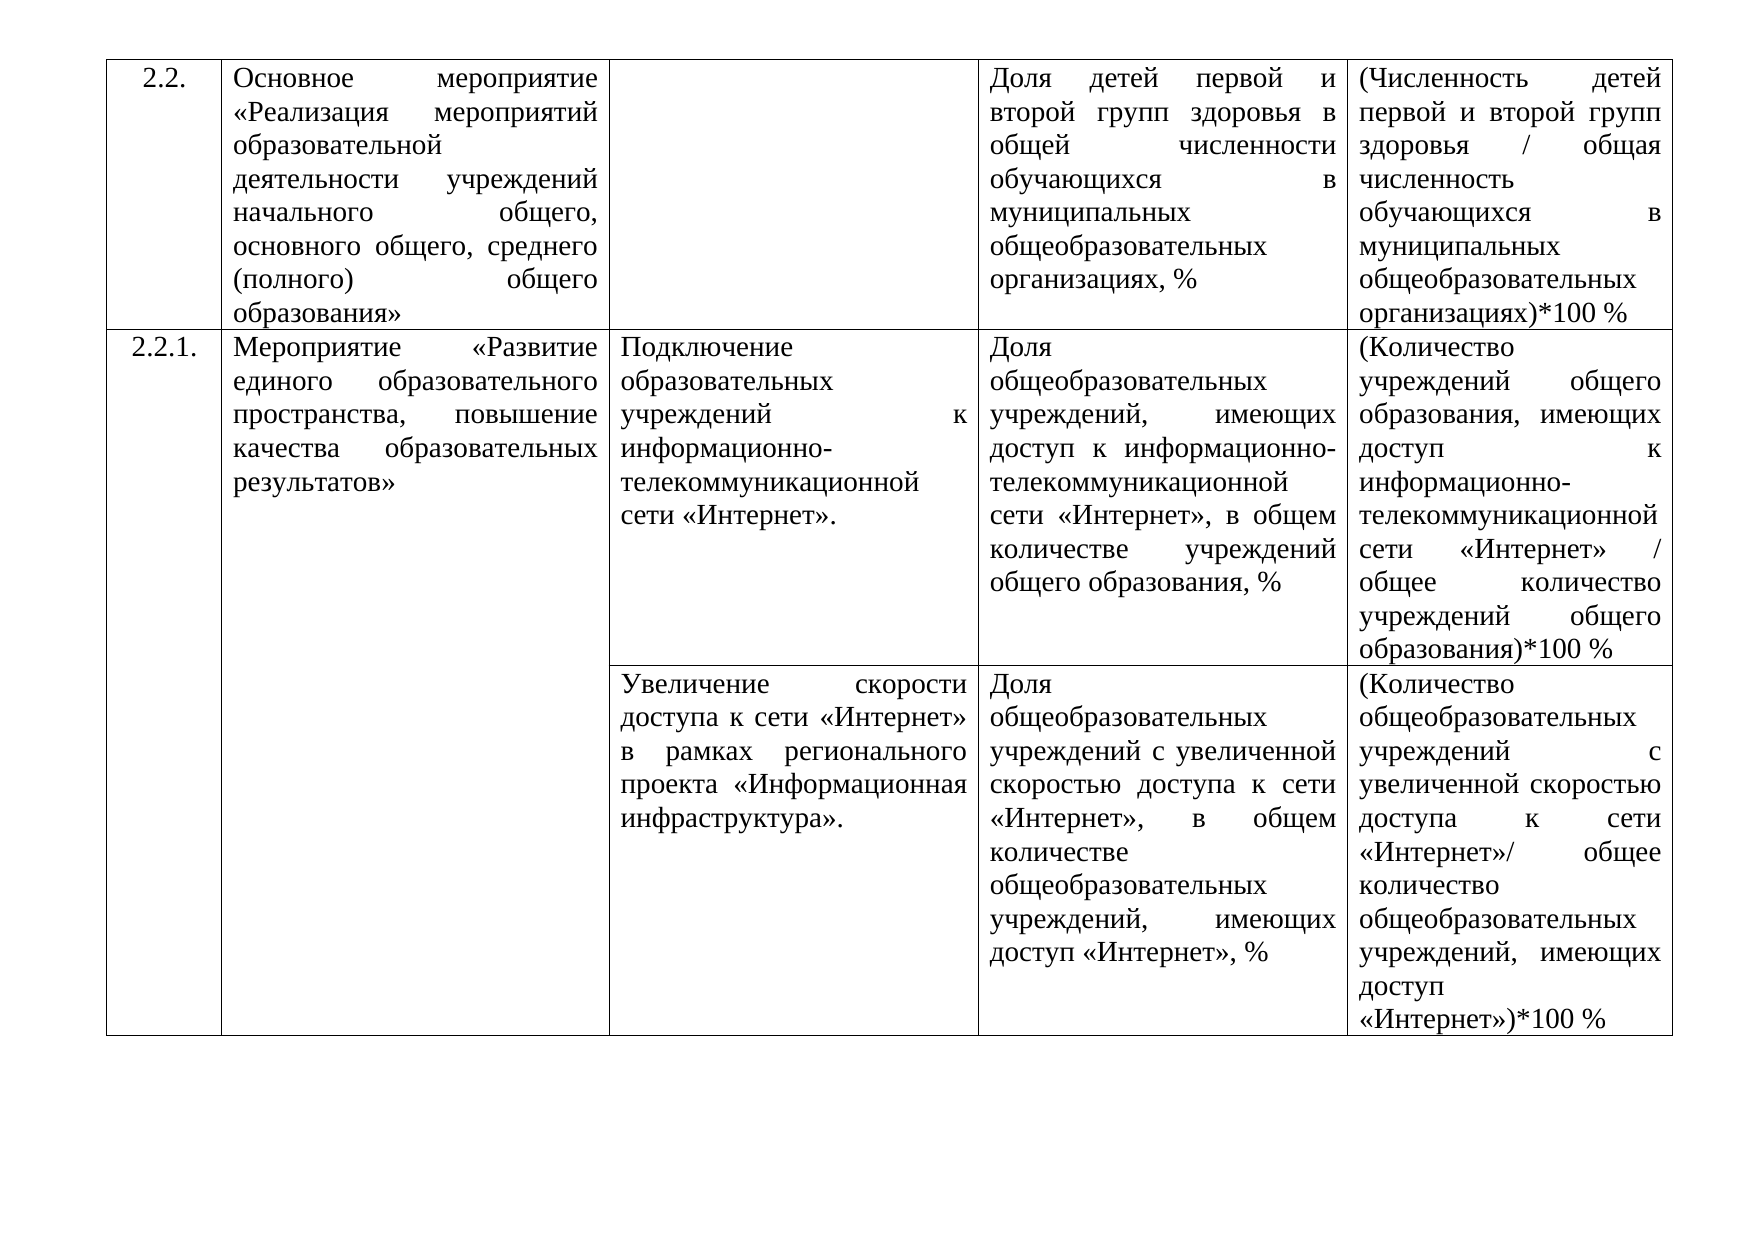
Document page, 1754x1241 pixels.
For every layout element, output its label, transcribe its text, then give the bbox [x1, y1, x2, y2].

table_cell Увеличение скорости доступа к сети «Интернет» в рамках регионального проекта «Информационная инфраструктура». [610, 666, 978, 1035]
table_cell Доля детей первой и второй групп здоровья в общей численности обучающихся в муниципальных общеобразовательных организациях, % [979, 60, 1347, 328]
table_cell Доля общеобразовательных учреждений, имеющих доступ к информационно-телекоммуникационной сети «Интернет», в общем количестве учреждений общего образования, % [979, 330, 1347, 665]
table_cell Доля общеобразовательных учреждений с увеличенной скоростью доступа к сети «Интернет», в общем количестве общеобразовательных учреждений, имеющих доступ «Интернет», % [979, 666, 1347, 1035]
table_cell Основное мероприятие «Реализация мероприятий образовательной деятельности учреждений начального общего, основного общего, среднего (полного) общего образования» [222, 60, 609, 328]
table_cell (Количество учреждений общего образования, имеющих доступ к информационно-телекоммуникационной сети «Интернет» / общее количество учреждений общего образования)*100 % [1348, 330, 1672, 665]
table_cell [610, 60, 978, 328]
table_cell (Численность детей первой и второй групп здоровья / общая численность обучающихся в муниципальных общеобразовательных организациях)*100 % [1348, 60, 1672, 328]
table_cell 2.2.1. [107, 330, 221, 1035]
table_cell (Количество общеобразовательных учреждений с увеличенной скоростью доступа к сети «Интернет»/ общее количество общеобразовательных учреждений, имеющих доступ «Интернет»)*100 % [1348, 666, 1672, 1035]
table_cell Мероприятие «Развитие единого образовательного пространства, повышение качества образовательных результатов» [222, 330, 609, 1035]
table_cell Подключение образовательных учреждений к информационно-телекоммуникационной сети «Интернет». [610, 330, 978, 665]
table_cell 2.2. [107, 60, 221, 328]
